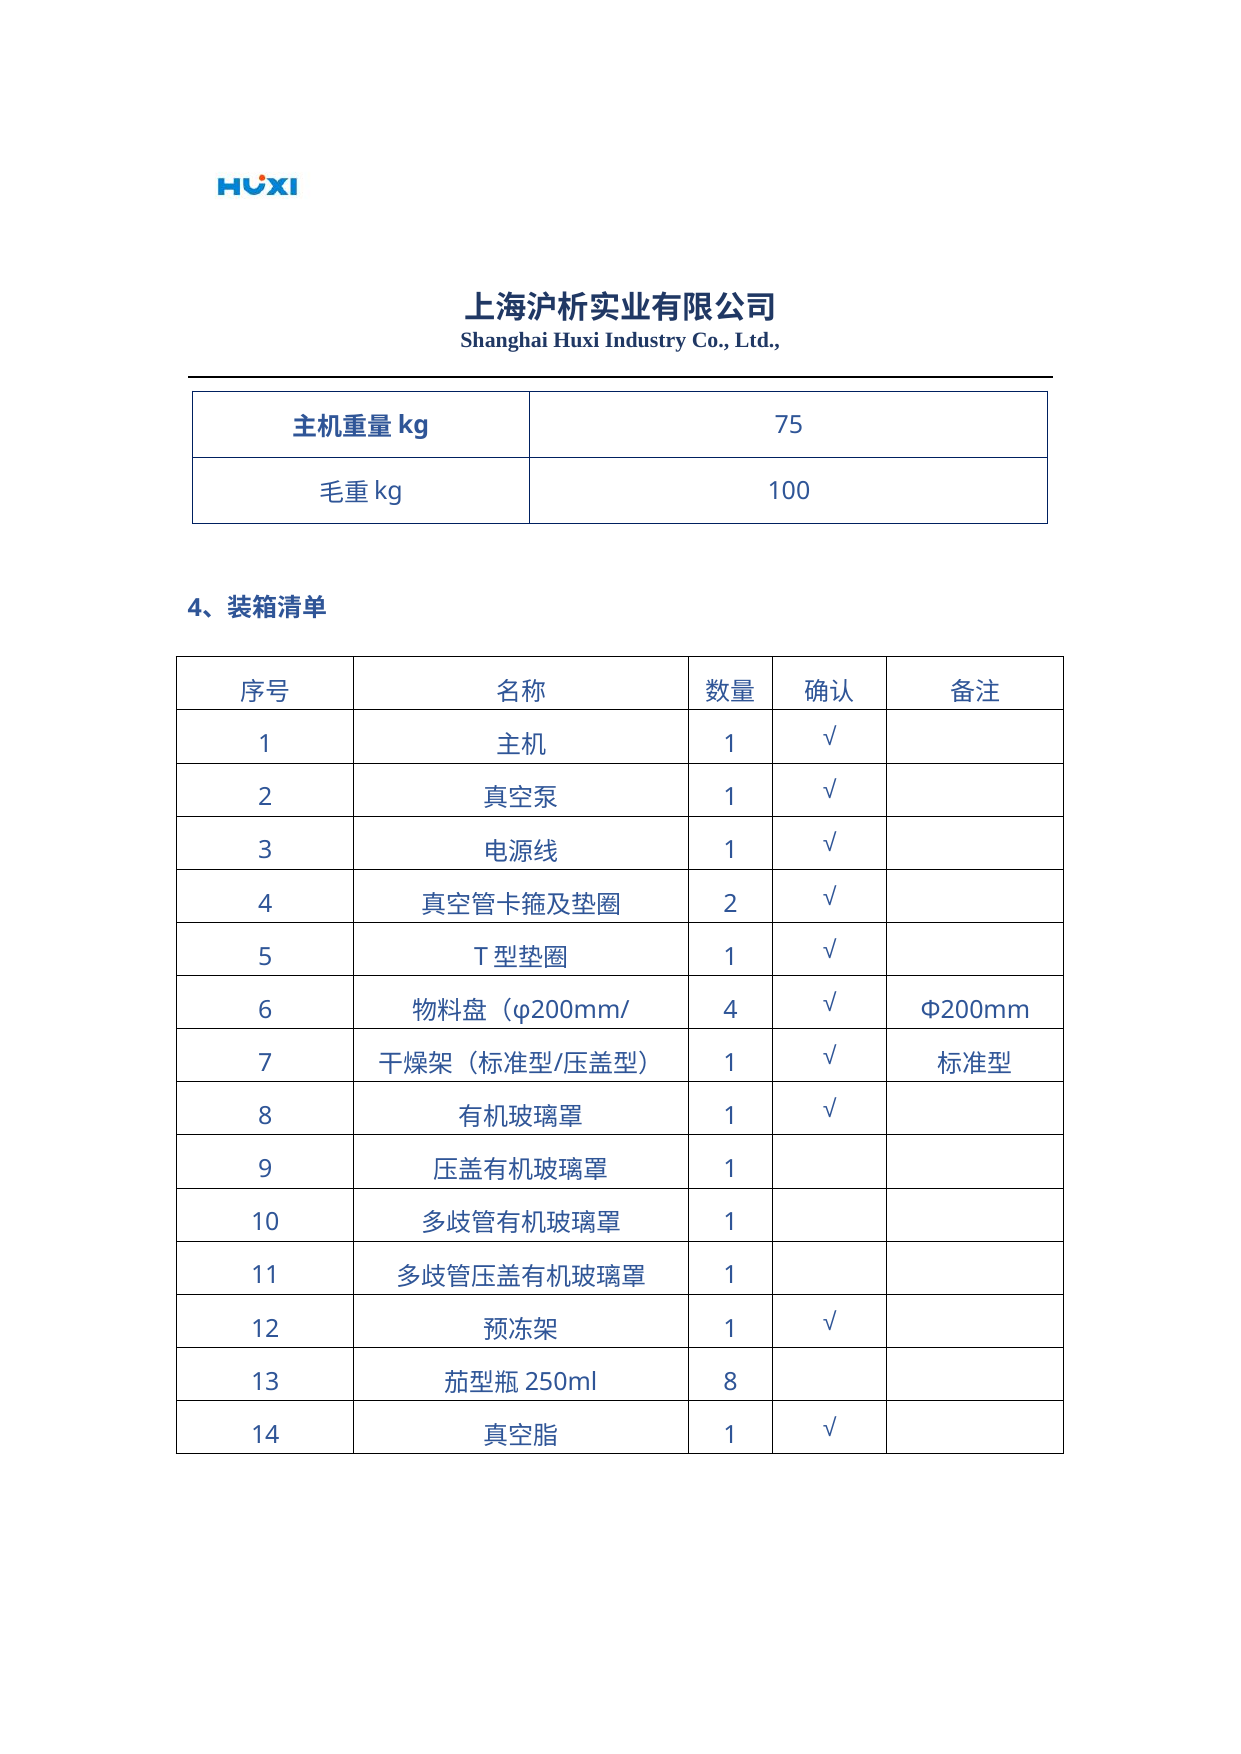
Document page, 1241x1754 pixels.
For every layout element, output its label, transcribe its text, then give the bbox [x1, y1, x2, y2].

table_cell [773, 1189, 784, 1241]
table_cell [1053, 1135, 1063, 1187]
table_cell [875, 1135, 886, 1187]
table_cell [887, 1082, 898, 1134]
table_cell [1053, 1348, 1063, 1400]
table_cell [1053, 923, 1063, 975]
table_cell √ [773, 710, 886, 762]
table_cell [887, 1401, 898, 1453]
table_cell [887, 1242, 898, 1294]
table_cell [1053, 870, 1063, 922]
table_cell [1053, 764, 1063, 816]
table_cell √ [773, 817, 886, 869]
table_cell √ [773, 870, 886, 922]
table_cell [887, 923, 898, 975]
table_cell [773, 1242, 784, 1294]
table_cell [875, 1348, 886, 1400]
table_cell √ [773, 1082, 886, 1134]
table_cell [887, 817, 898, 869]
table_cell [887, 764, 898, 816]
table_cell [1053, 1082, 1063, 1134]
table_cell √ [773, 764, 886, 816]
table_cell [1053, 710, 1063, 762]
text 4、装箱清单 [187, 573, 1053, 638]
table_cell [1053, 1401, 1063, 1453]
table_cell √ [773, 1401, 886, 1453]
table_cell [887, 1189, 898, 1241]
table_cell [1053, 817, 1063, 869]
table_cell [887, 870, 898, 922]
table_cell [887, 1135, 898, 1187]
table_cell [887, 1348, 898, 1400]
table_cell [875, 1242, 886, 1294]
table_cell [887, 1295, 898, 1347]
table_cell [1053, 1295, 1063, 1347]
table_cell [1053, 1189, 1063, 1241]
table_cell [875, 1189, 886, 1241]
table_cell √ [773, 923, 886, 975]
table_cell [773, 1348, 784, 1400]
picture [187, 117, 323, 253]
table_cell [773, 1135, 784, 1187]
table_cell [1053, 1242, 1063, 1294]
table_cell [887, 710, 898, 762]
table_cell √ [773, 976, 886, 1028]
table_cell √ [773, 1295, 886, 1347]
table_cell √ [773, 1029, 886, 1081]
